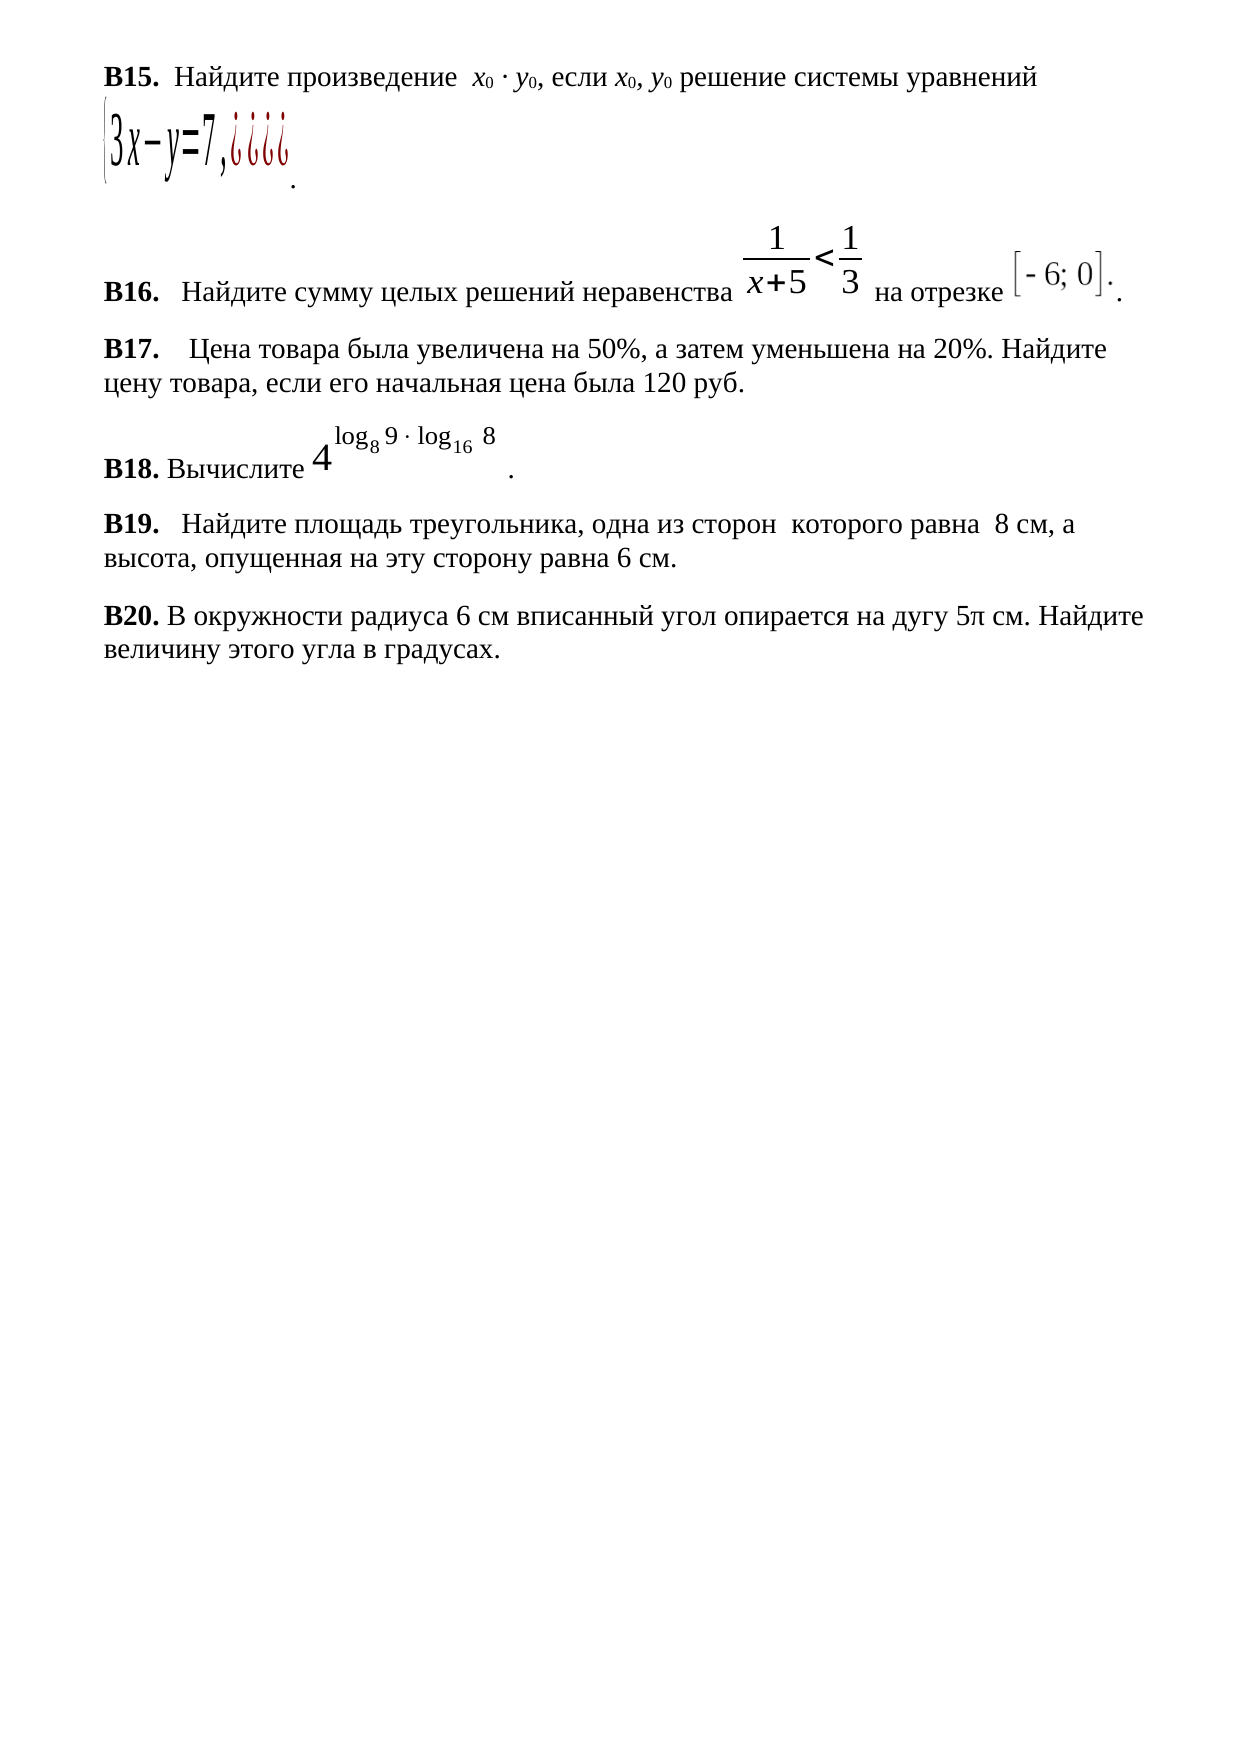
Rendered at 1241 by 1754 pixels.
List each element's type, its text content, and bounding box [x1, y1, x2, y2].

text В16. Найдите сумму целых решений неравенства на отрезке . [103, 218, 1147, 307]
text В20. В окружности радиуса вписанный угол опирается на дугу 5π см. Найдите величину этого угла в градусах. [103, 598, 1147, 665]
text В19. Найдите площадь треугольника, одна из сторон которого равна , а высота, опущенная на эту сторону равна . [103, 507, 1147, 574]
text В18. Вычислите . [103, 423, 1147, 485]
text В15. Найдите произведение x0 ∙ y0, если x0, y0 решение системы уравнений . [103, 59, 1147, 194]
text В17. Цена товара была увеличена на 50%, а затем уменьшена на 20%. Найдите цену товара, если его начальная цена была 120 руб. [103, 331, 1147, 398]
